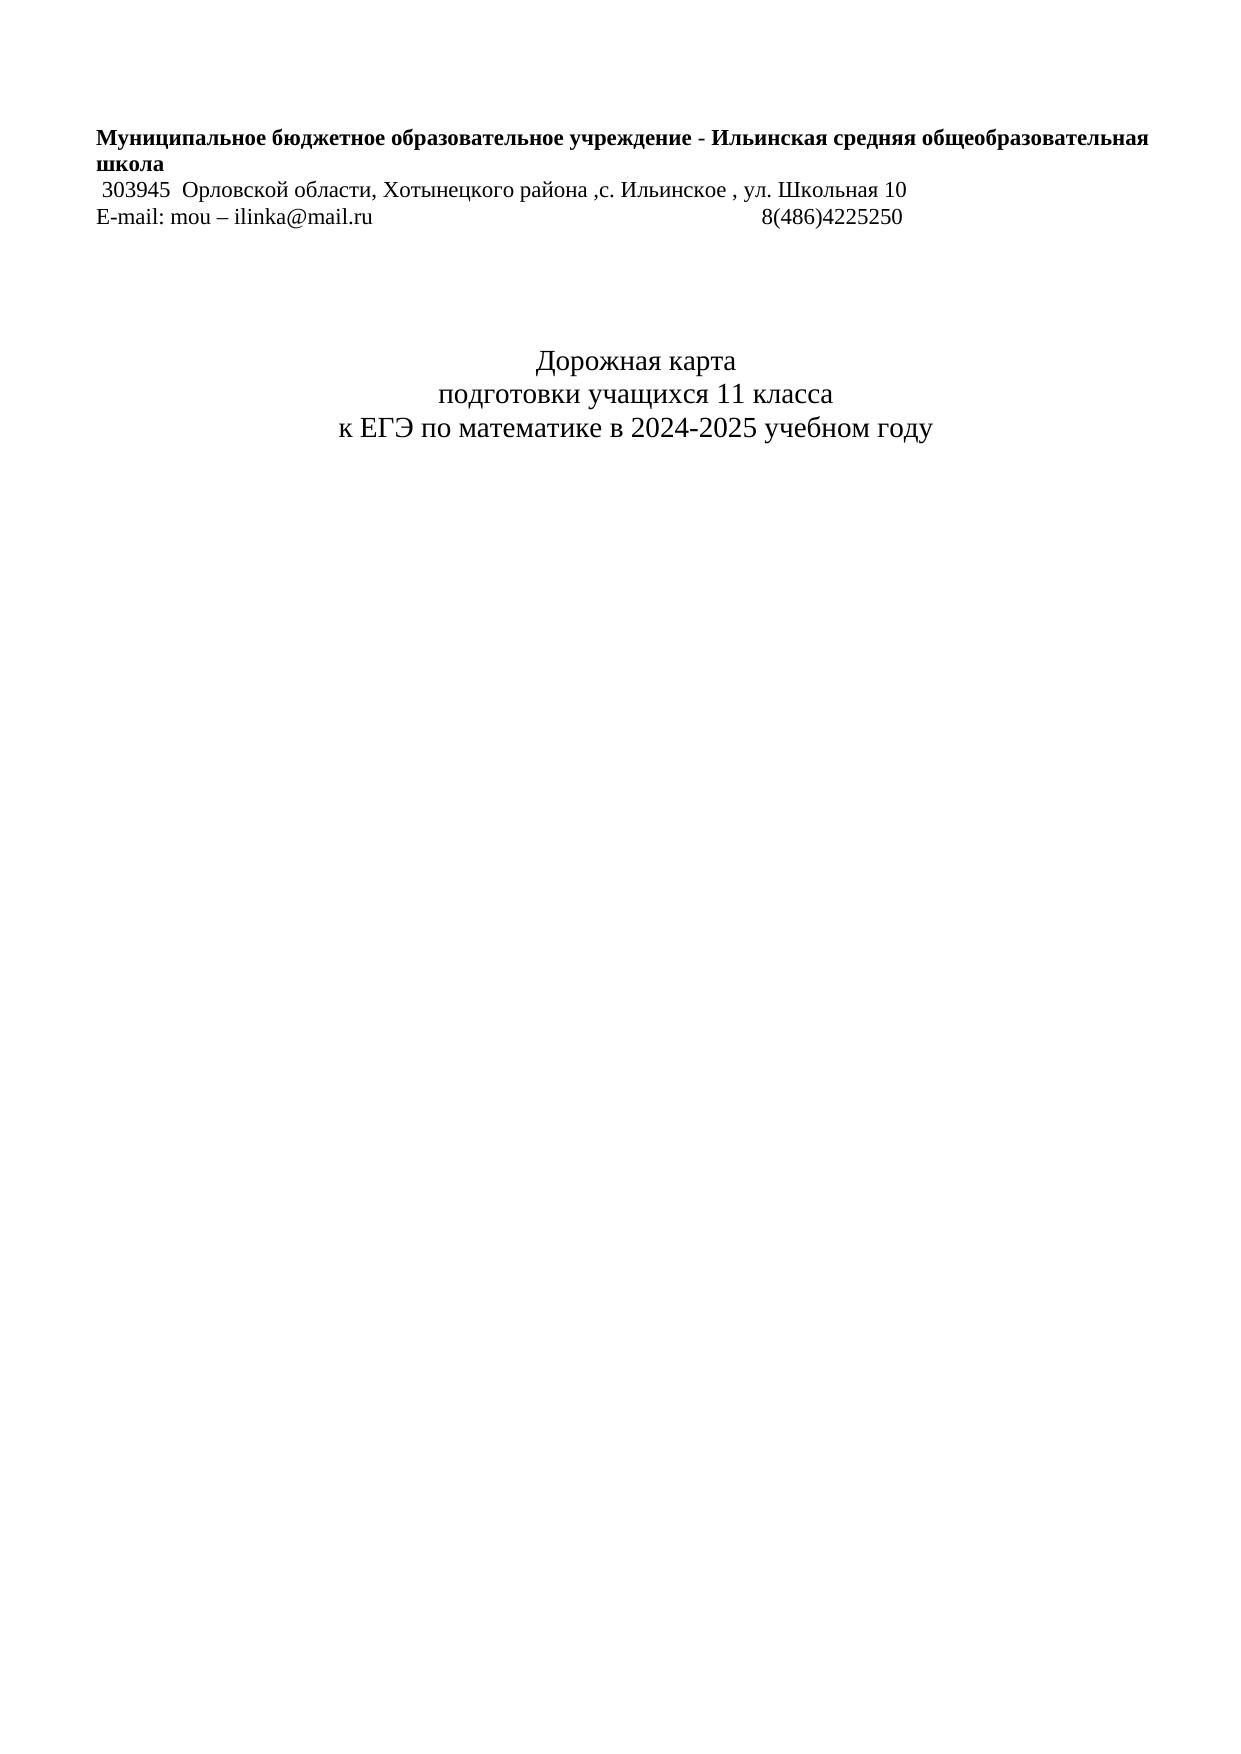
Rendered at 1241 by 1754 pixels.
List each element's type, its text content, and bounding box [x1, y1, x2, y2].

text подготовки учащихся 11 класса [96, 376, 1176, 410]
text E-mail: mou – ilinka@mail.ru 8(486)4225250 [96, 203, 1176, 229]
text 303945 Орловской области, Хотынецкого района ,с. Ильинское , ул. Школьная 10 [96, 176, 1176, 203]
text Муниципальное бюджетное образовательное учреждение - Ильинская средняя общеобразовательная школа [96, 124, 1176, 176]
text Дорожная карта [96, 343, 1176, 376]
text к ЕГЭ по математике в 2024-2025 учебном году [96, 410, 1176, 443]
